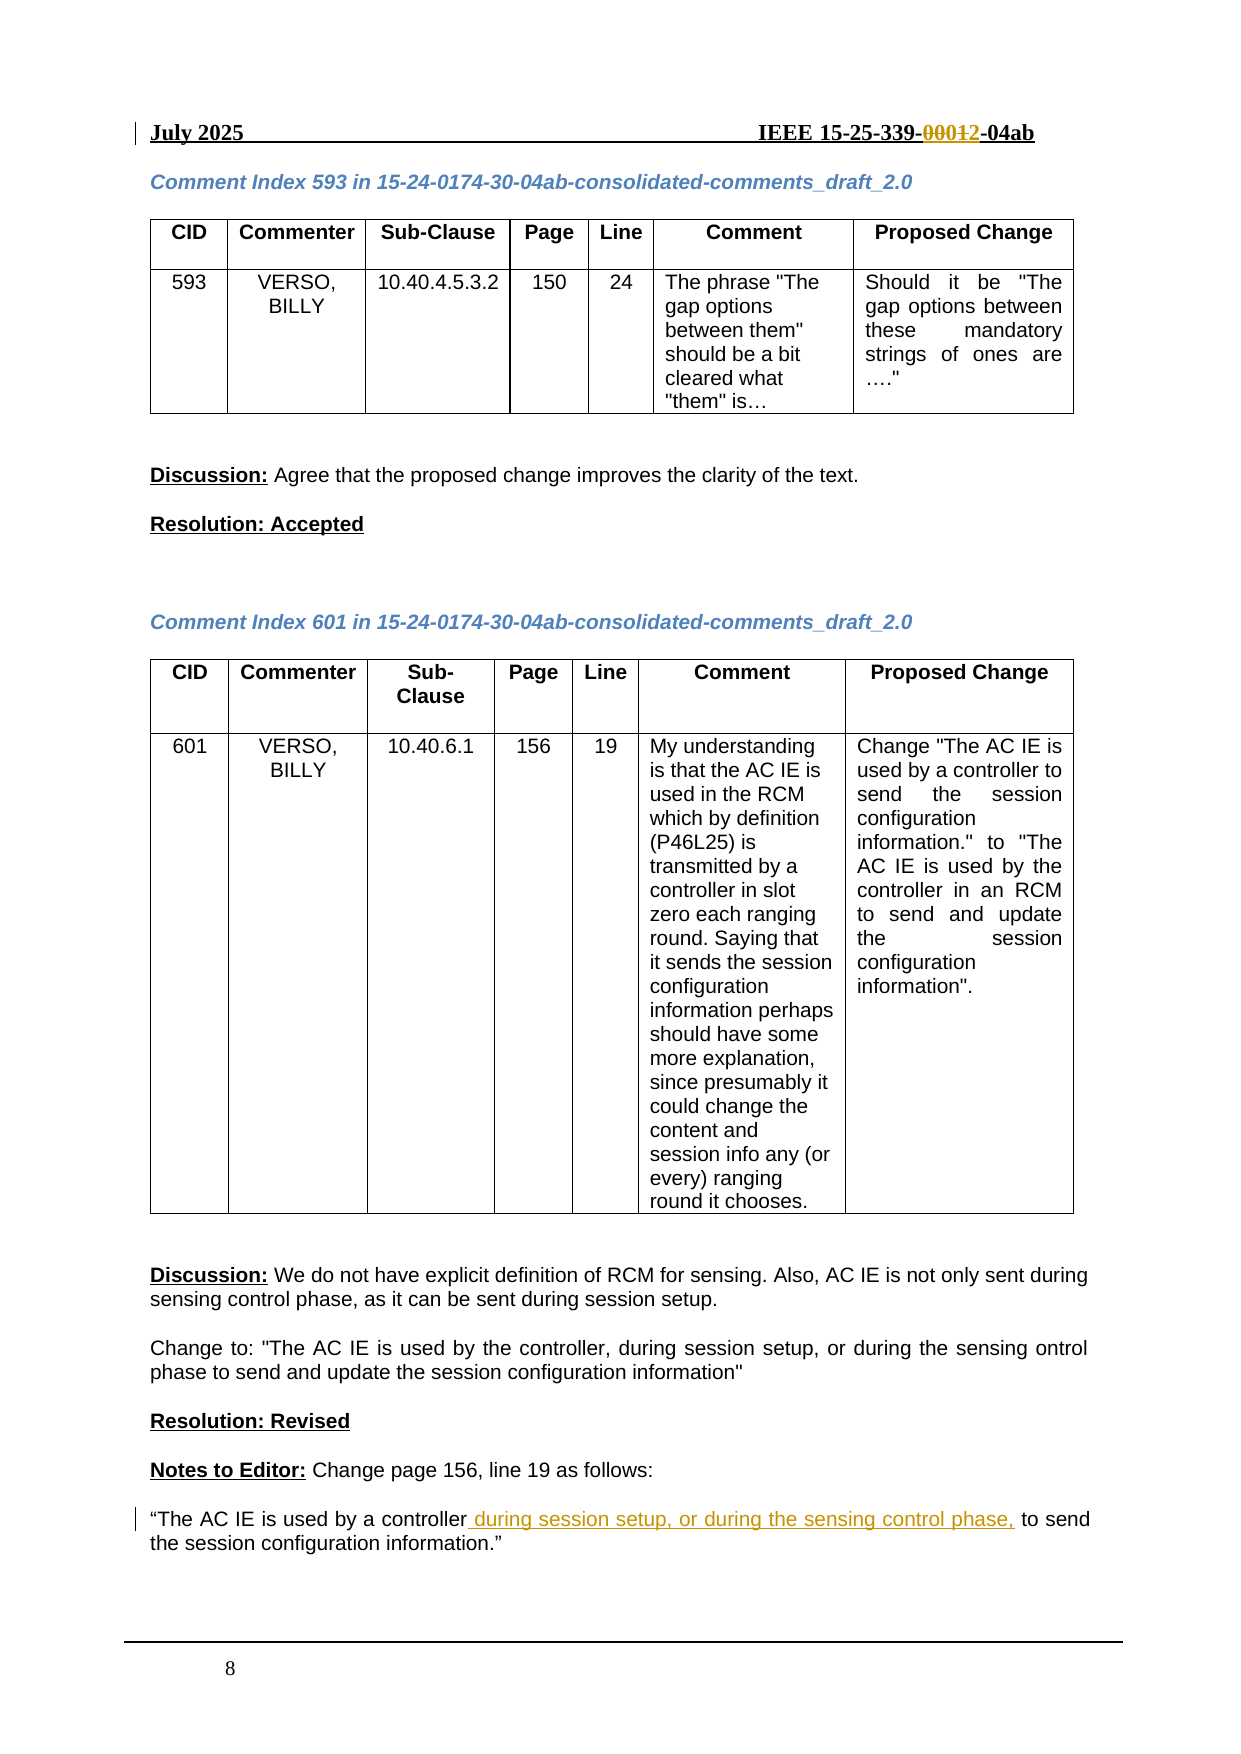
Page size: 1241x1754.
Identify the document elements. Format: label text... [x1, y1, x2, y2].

table_header Comment [654, 220, 853, 268]
table_cell 24 [589, 270, 653, 413]
text Discussion: Agree that the proposed change improves the clarity of the text. [150, 463, 1090, 487]
text Comment Index 593 in 15-24-0174-30-04ab-consolidated-comments_draft_2.0 [150, 169, 1090, 193]
table_cell 10.40.4.5.3.2 [366, 270, 509, 413]
table_header Proposed Change [846, 660, 1073, 733]
table_header Commenter [229, 660, 367, 733]
table_header Commenter [228, 220, 365, 268]
text Resolution: Revised [150, 1409, 1090, 1433]
table_header Proposed Change [854, 220, 1073, 268]
table_header Page [511, 220, 588, 268]
table_cell Change "The AC IE is used by a controller to send the session configuration information." to "The AC IE is used by the controller in an RCM to send and update the session configuration information". [846, 734, 1073, 1213]
table_header Sub-Clause [366, 220, 509, 268]
table_cell 10.40.6.1 [368, 734, 494, 1213]
table_header Page [495, 660, 572, 733]
table_cell The phrase "The gap options between them" should be a bit cleared what "them" is… [654, 270, 853, 413]
text Comment Index 601 in 15-24-0174-30-04ab-consolidated-comments_draft_2.0 [150, 610, 1090, 634]
table_header Sub-Clause [368, 660, 494, 733]
table_cell My understanding is that the AC IE is used in the RCM which by definition (P46L25) is transmitted by a controller in slot zero each ranging round. Saying that it sends the session configuration information perhaps should have some more explanation, since presumably it could change the content and session info any (or every) ranging round it chooses. [639, 734, 845, 1213]
text Notes to Editor: Change page 156, line 19 as follows: [150, 1458, 1090, 1482]
text Change to: "The AC IE is used by the controller, during session setup, or during the sensing ontrol phase to send and update the session configuration information" [150, 1336, 1090, 1384]
table_header CID [151, 660, 228, 733]
table_cell 150 [511, 270, 588, 413]
table_header Comment [639, 660, 845, 733]
table_cell 601 [151, 734, 228, 1213]
text Resolution: Accepted [150, 512, 1090, 536]
table_header Line [573, 660, 638, 733]
table_header CID [151, 220, 227, 268]
table_cell 19 [573, 734, 638, 1213]
text Discussion: We do not have explicit definition of RCM for sensing. Also, AC IE is not only sent during sensing control phase, as it can be sent during session setup. [150, 1263, 1090, 1311]
table_header Line [589, 220, 653, 268]
table_cell VERSO, BILLY [229, 734, 367, 1213]
table_cell 593 [151, 270, 227, 413]
text “The AC IE is used by a controller to send the session configuration information.” [150, 1507, 1090, 1555]
table_cell VERSO, BILLY [228, 270, 365, 413]
table_cell Should it be "The gap options between these mandatory strings of ones are …." [854, 270, 1073, 413]
table_cell 156 [495, 734, 572, 1213]
